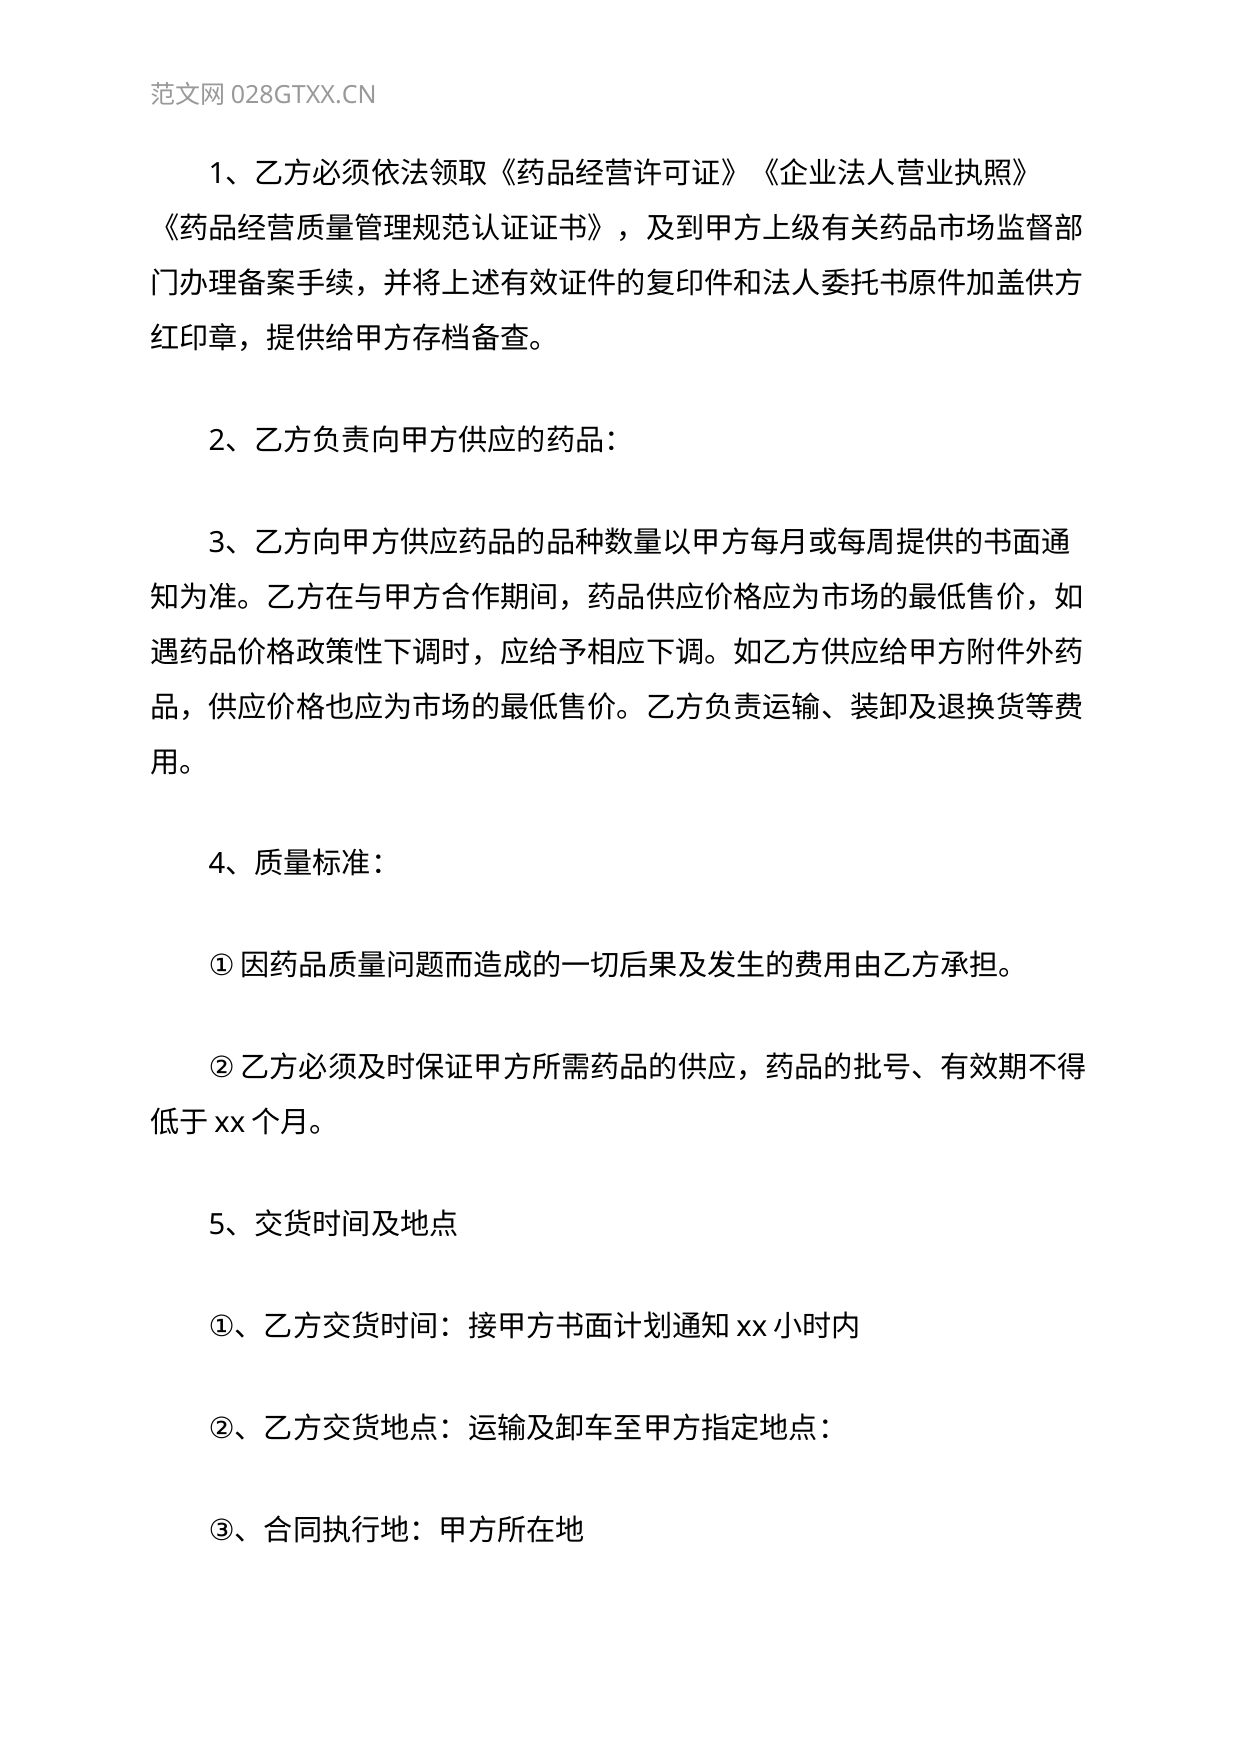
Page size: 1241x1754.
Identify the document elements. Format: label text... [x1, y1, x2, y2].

text ①因药品质量问题而造成的一切后果及发生的费用由乙方承担。 [150, 942, 1090, 984]
text 3、乙方向甲方供应药品的品种数量以甲方每月或每周提供的书面通知为准。乙方在与甲方合作期间，药品供应价格应为市场的最低售价，如遇药品价格政策性下调时，应给予相应下调。如乙方供应给甲方附件外药品，供应价格也应为市场的最低售价。乙方负责运输、装卸及退换货等费用。 [150, 518, 1090, 781]
text 5、交货时间及地点 [150, 1201, 1090, 1243]
text 1、乙方必须依法领取《药品经营许可证》《企业法人营业执照》《药品经营质量管理规范认证证书》，及到甲方上级有关药品市场监督部门办理备案手续，并将上述有效证件的复印件和法人委托书原件加盖供方红印章，提供给甲方存档备查。 [150, 150, 1090, 357]
text 2、乙方负责向甲方供应的药品： [150, 417, 1090, 459]
text ①、乙方交货时间：接甲方书面计划通知xx小时内 [150, 1303, 1090, 1345]
text 4、质量标准： [150, 840, 1090, 882]
text ②乙方必须及时保证甲方所需药品的供应，药品的批号、有效期不得低于xx个月。 [150, 1044, 1090, 1141]
text ③、合同执行地：甲方所在地 [150, 1507, 1090, 1549]
text ②、乙方交货地点：运输及卸车至甲方指定地点： [150, 1405, 1090, 1447]
